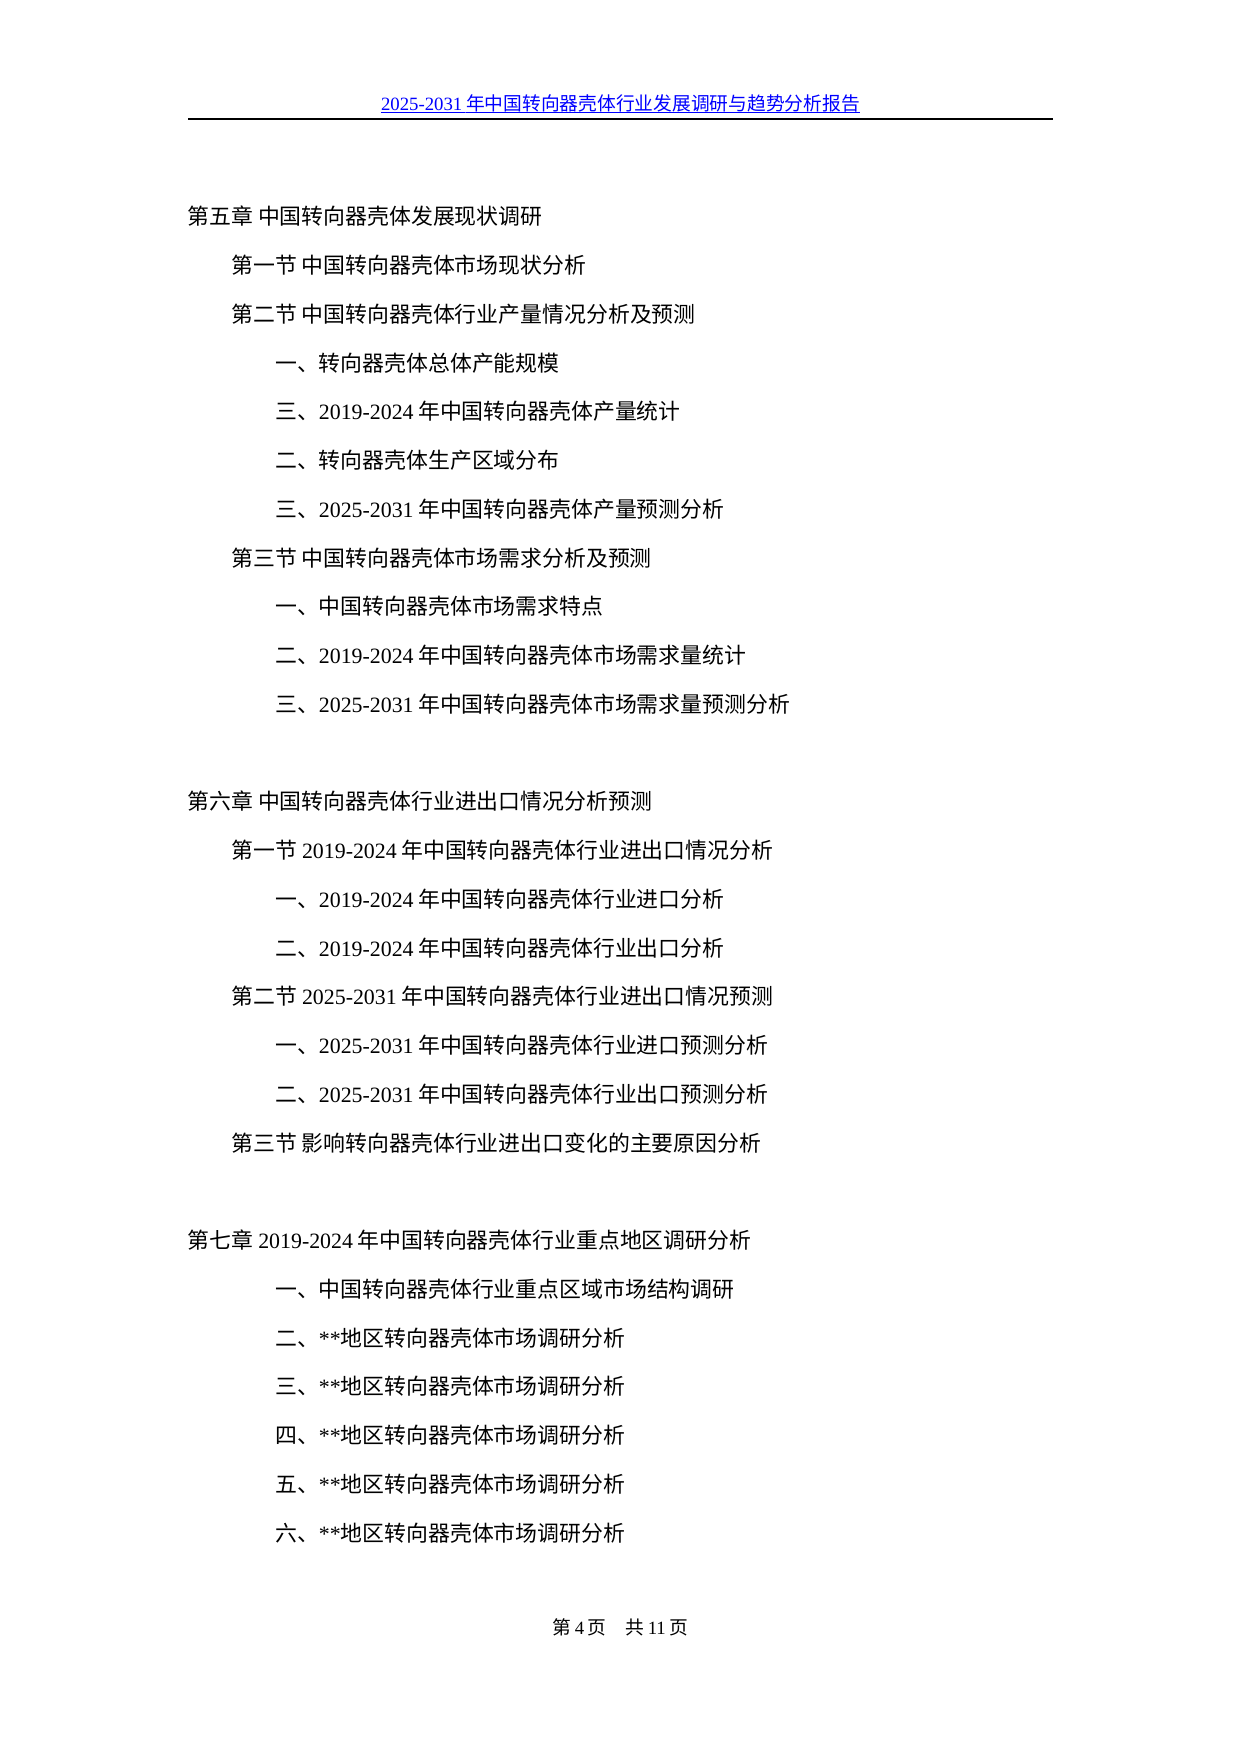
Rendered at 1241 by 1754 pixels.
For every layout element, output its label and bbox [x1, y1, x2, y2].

text [187, 150, 1053, 1548]
